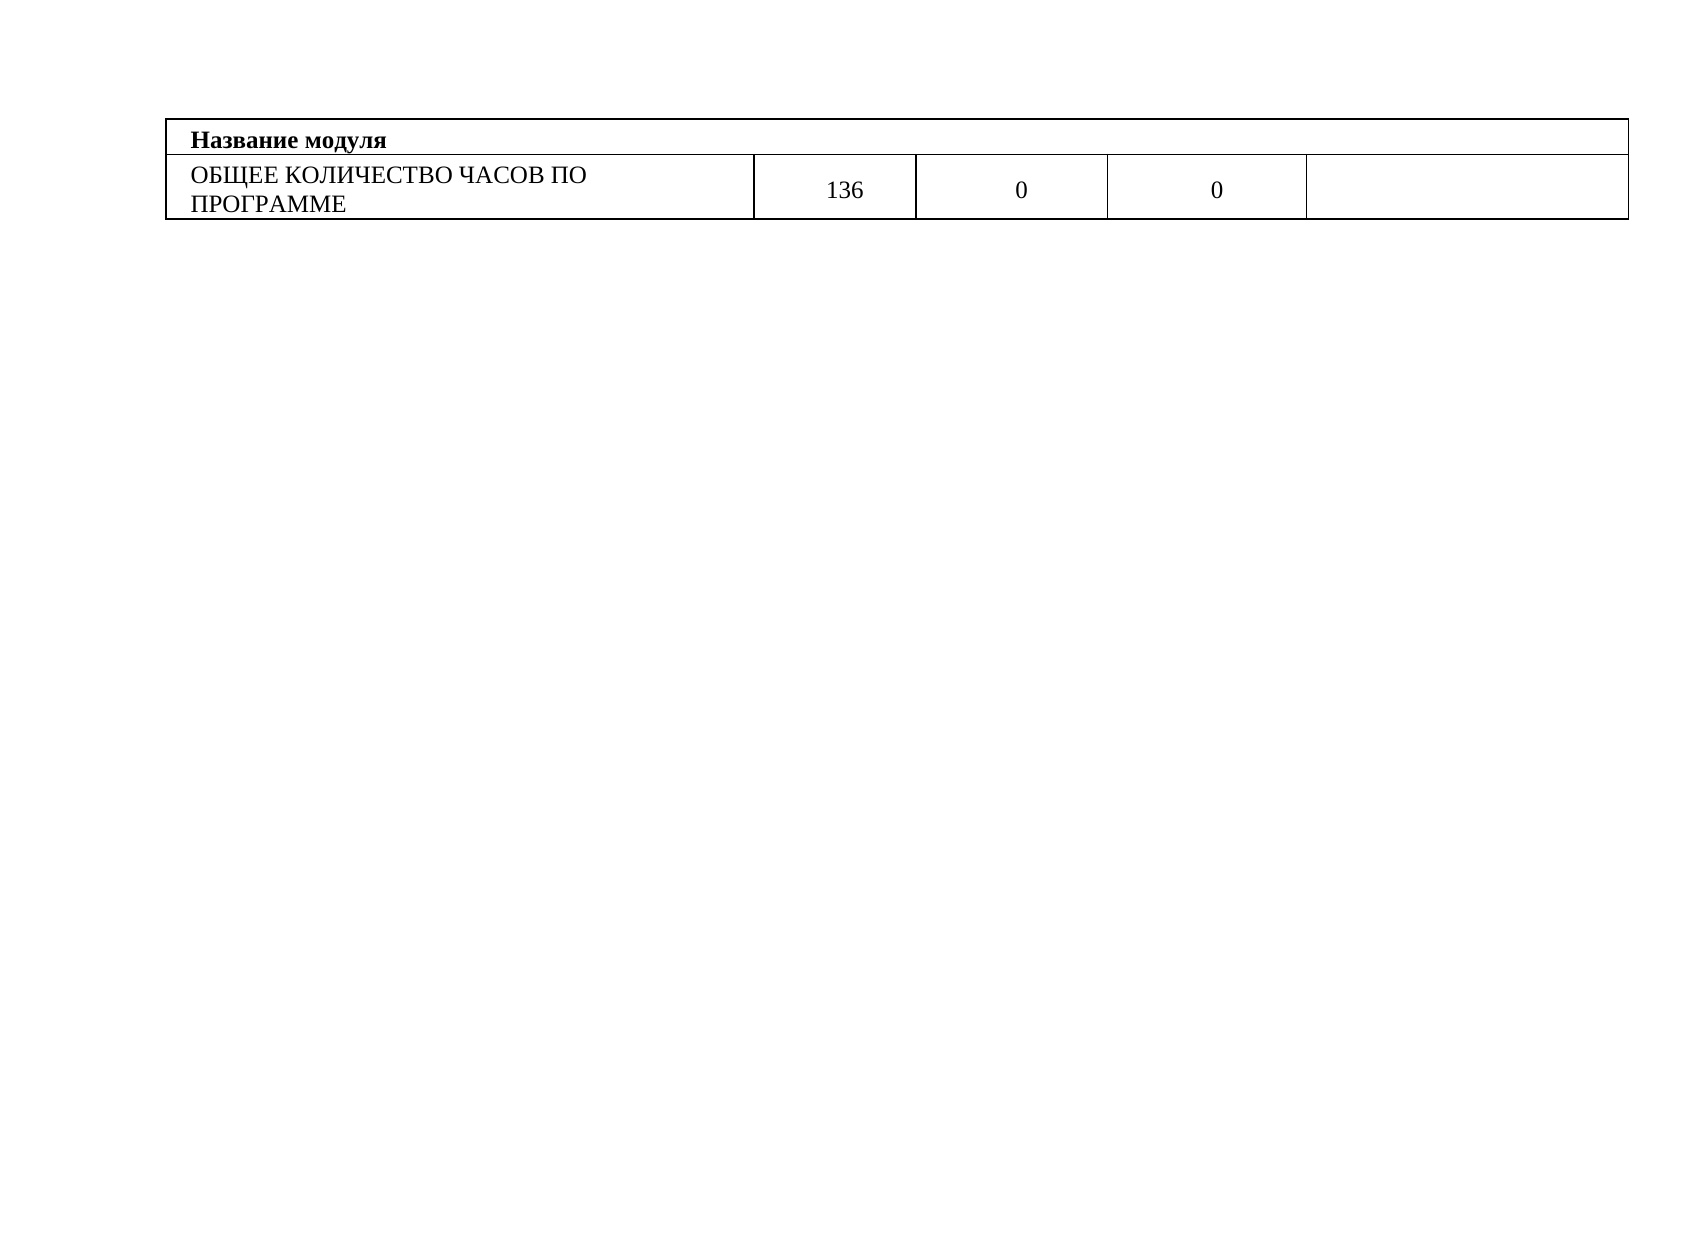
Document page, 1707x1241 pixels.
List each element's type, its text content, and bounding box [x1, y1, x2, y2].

table_cell ОБЩЕЕ КОЛИЧЕСТВО ЧАСОВ ПО ПРОГРАММЕ [167, 155, 753, 218]
table_cell 0 [917, 155, 1107, 218]
table_cell [1307, 155, 1628, 218]
table_cell 136 [755, 155, 915, 218]
table_cell Название модуля [167, 120, 1628, 154]
table_cell 0 [1108, 155, 1306, 218]
